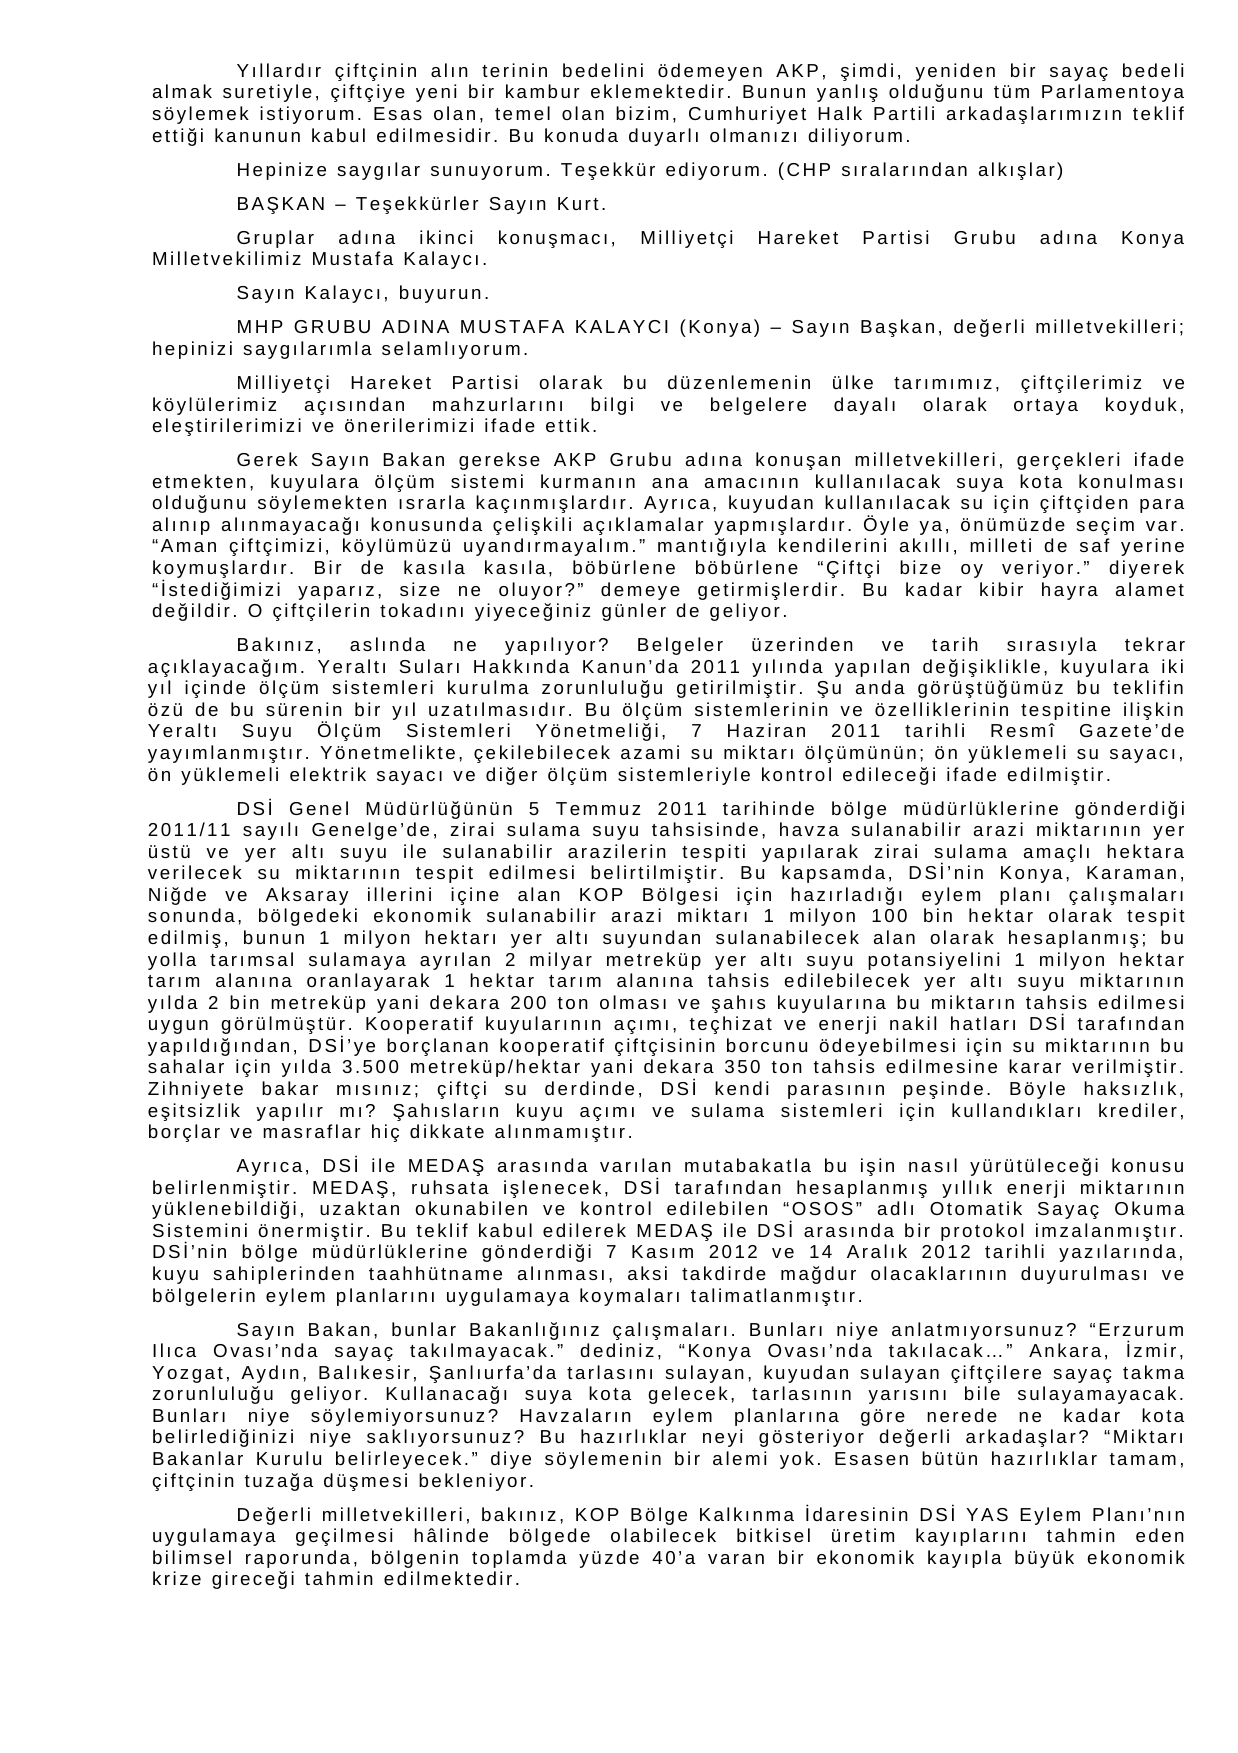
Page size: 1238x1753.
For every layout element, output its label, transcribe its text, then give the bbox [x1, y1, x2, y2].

text MHP GRUBU ADINA MUSTAFA KALAYCI (Konya) – Sayın Başkan, değerli milletvekilleri; hepinizi saygılarımla selamlıyorum. [152, 316, 1186, 359]
text Gerek Sayın Bakan gerekse AKP Grubu adına konuşan milletvekilleri, gerçekleri ifade etmekten, kuyulara ölçüm sistemi kurmanın ana amacının kullanılacak suya kota konulması olduğunu söylemekten ısrarla kaçınmışlardır. Ayrıca, kuyudan kullanılacak su için çiftçiden para alınıp alınmayacağı konusunda çelişkili açıklamalar yapmışlardır. Öyle ya, önümüzde seçim var. “Aman çiftçimizi, köylümüzü uyandırmayalım.” mantığıyla kendilerini akıllı, milleti de saf yerine koymuşlardır. Bir de kasıla kasıla, böbürlene böbürlene “Çiftçi bize oy veriyor.” diyerek “İstediğimizi yaparız, size ne oluyor?” demeye getirmişlerdir. Bu kadar kibir hayra alamet değildir. O çiftçilerin tokadını yiyeceğiniz günler de geliyor. [152, 449, 1186, 622]
text Hepinize saygılar sunuyorum. Teşekkür ediyorum. (CHP sıralarından alkışlar) [152, 158, 1186, 180]
text DSİ Genel Müdürlüğünün 5 Temmuz 2011 tarihinde bölge müdürlüklerine gönderdiği 2011/11 sayılı Genelge’de, zirai sulama suyu tahsisinde, havza sulanabilir arazi miktarının yer üstü ve yer altı suyu ile sulanabilir arazilerin tespiti yapılarak zirai sulama amaçlı hektara verilecek su miktarının tespit edilmesi belirtilmiştir. Bu kapsamda, DSİ’nin Konya, Karaman, Niğde ve Aksaray illerini içine alan KOP Bölgesi için hazırladığı eylem planı çalışmaları sonunda, bölgedeki ekonomik sulanabilir arazi miktarı 1 milyon 100 bin hektar olarak tespit edilmiş, bunun 1 milyon hektarı yer altı suyundan sulanabilecek alan olarak hesaplanmış; bu yolla tarımsal sulamaya ayrılan 2 milyar metreküp yer altı suyu potansiyelini 1 milyon hektar tarım alanına oranlayarak tarım alanına tahsis edilebilecek yer altı suyu miktarının yılda 2 bin metreküp yani dekara 200 ton olması ve şahıs kuyularına bu miktarın tahsis edilmesi uygun görülmüştür. Kooperatif kuyularının açımı, teçhizat ve enerji nakil hatları DSİ tarafından yapıldığından, DSİ’ye borçlanan kooperatif çiftçisinin borcunu ödeyebilmesi için su miktarının bu sahalar için yılda 3.500 metreküp/hektar yani dekara 350 ton tahsis edilmesine karar verilmiştir. Zihniyete bakar mısınız; çiftçi su derdinde, DSİ kendi parasının peşinde. Böyle haksızlık, eşitsizlik yapılır mı? Şahısların kuyu açımı ve sulama sistemleri için kullandıkları krediler, borçlar ve masraflar hiç dikkate alınmamıştır. [148, 797, 1186, 1142]
text Sayın Bakan, bunlar Bakanlığınız çalışmaları. Bunları niye anlatmıyorsunuz? “Erzurum Ilıca Ovası’nda sayaç takılmayacak.” dediniz, “Konya Ovası’nda takılacak…” Ankara, İzmir, Yozgat, Aydın, Balıkesir, Şanlıurfa’da tarlasını sulayan, kuyudan sulayan çiftçilere sayaç takma zorunluluğu geliyor. Kullanacağı suya kota gelecek, tarlasının yarısını bile sulayamayacak. Bunları niye söylemiyorsunuz? Havzaların eylem planlarına göre nerede ne kadar kota belirlediğinizi niye saklıyorsunuz? Bu hazırlıklar neyi gösteriyor değerli arkadaşlar? “Miktarı Bakanlar Kurulu belirleyecek.” diye söylemenin bir alemi yok. Esasen bütün hazırlıklar tamam, çiftçinin tuzağa düşmesi bekleniyor. [152, 1318, 1186, 1491]
text BAŞKAN – Teşekkürler Sayın Kurt. [152, 192, 1186, 214]
text Değerli milletvekilleri, bakınız, KOP Bölge Kalkınma İdaresinin DSİ YAS Eylem Planı’nın uygulamaya geçilmesi hâlinde bölgede olabilecek bitkisel üretim kayıplarını tahmin eden bilimsel raporunda, bölgenin toplamda yüzde 40’a varan bir ekonomik kayıpla büyük ekonomik krize gireceği tahmin edilmektedir. [152, 1503, 1186, 1590]
text Gruplar adına ikinci konuşmacı, Milliyetçi Hareket Partisi Grubu adına Konya Milletvekilimiz Mustafa Kalaycı. [152, 227, 1186, 270]
text Yıllardır çiftçinin alın terinin bedelini ödemeyen AKP, şimdi, yeniden bir sayaç bedeli almak suretiyle, çiftçiye yeni bir kambur eklemektedir. Bunun yanlış olduğunu tüm Parlamentoya söylemek istiyorum. Esas olan, temel olan bizim, Cumhuriyet Halk Partili arkadaşlarımızın teklif ettiği kanunun kabul edilmesidir. Bu konuda duyarlı olmanızı diliyorum. [152, 60, 1186, 146]
text Milliyetçi Hareket Partisi olarak bu düzenlemenin ülke tarımımız, çiftçilerimiz ve köylülerimiz açısından mahzurlarını bilgi ve belgelere dayalı olarak ortaya koyduk, eleştirilerimizi ve önerilerimizi ifade ettik. [152, 372, 1186, 437]
text Sayın Kalaycı, buyurun. [152, 282, 1186, 304]
text Ayrıca, DSİ ile MEDAŞ arasında varılan mutabakatla bu işin nasıl yürütüleceği konusu belirlenmiştir. MEDAŞ, ruhsata işlenecek, DSİ tarafından hesaplanmış yıllık enerji miktarının yüklenebildiği, uzaktan okunabilen ve kontrol edilebilen “OSOS” adlı Otomatik Sayaç Okuma Sistemini önermiştir. Bu teklif kabul edilerek MEDAŞ ile DSİ arasında bir protokol imzalanmıştır. DSİ’nin bölge müdürlüklerine gönderdiği 7 Kasım 2012 ve 14 Aralık 2012 tarihli yazılarında, kuyu sahiplerinden taahhütname alınması, aksi takdirde mağdur olacaklarının duyurulması ve bölgelerin eylem planlarını uygulamaya koymaları talimatlanmıştır. [152, 1155, 1186, 1306]
text Bakınız, aslında ne yapılıyor? Belgeler üzerinden ve tarih sırasıyla tekrar açıklayacağım. Yeraltı Suları Hakkında Kanun’da 2011 yılında yapılan değişiklikle, kuyulara iki yıl içinde ölçüm sistemleri kurulma zorunluluğu getirilmiştir. Şu anda görüştüğümüz bu teklifin özü de bu sürenin bir yıl uzatılmasıdır. Bu ölçüm sistemlerinin ve özelliklerinin tespitine ilişkin Yeraltı Suyu Ölçüm Sistemleri Yönetmeliği, 7 Haziran 2011 tarihli Resmî Gazete’de yayımlanmıştır. Yönetmelikte, çekilebilecek azami su miktarı ölçümünün; ön yüklemeli su sayacı, ön yüklemeli elektrik sayacı ve diğer ölçüm sistemleriyle kontrol edileceği ifade edilmiştir. [148, 634, 1186, 785]
